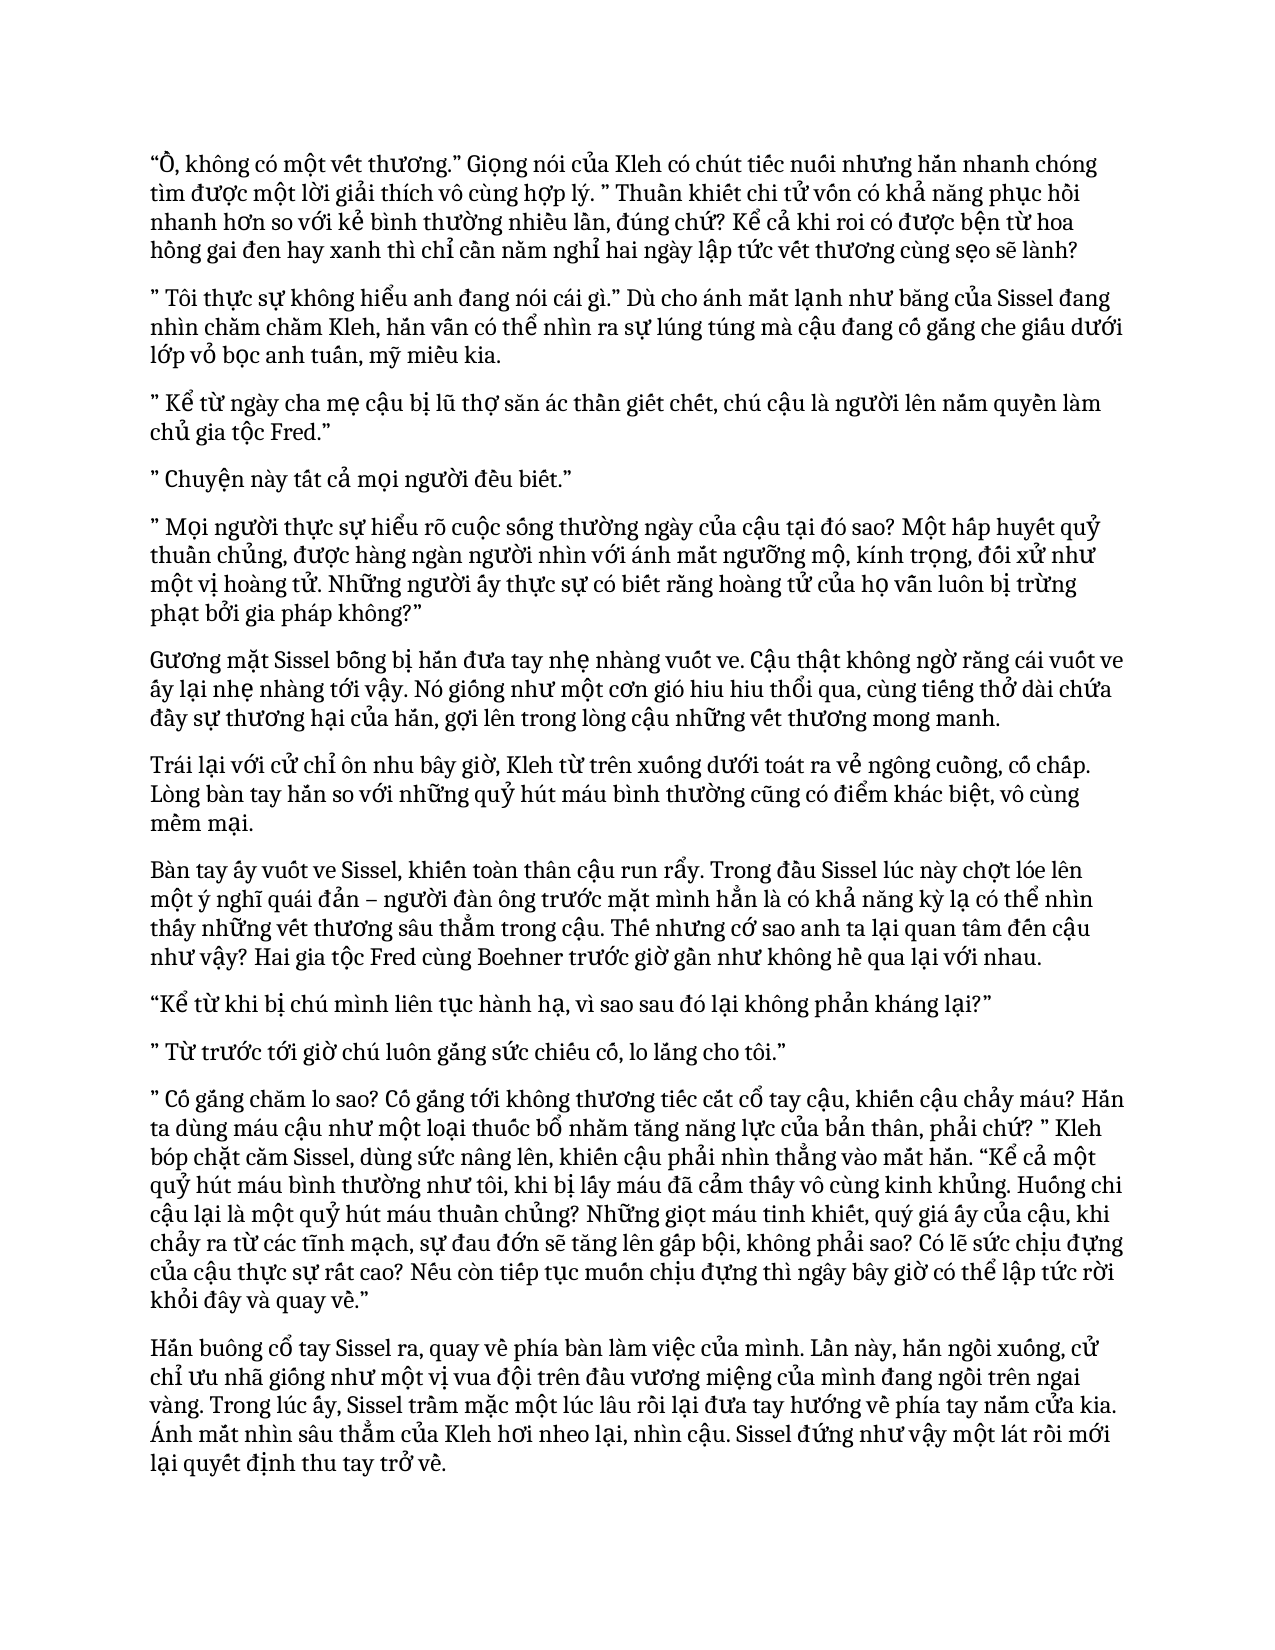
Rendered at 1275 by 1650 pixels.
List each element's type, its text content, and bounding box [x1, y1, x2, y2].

text ” Từ trước tới giờ chú luôn gắng sức chiếu cố, lo lắng cho tôi.” [150, 1037, 1125, 1066]
text Gương mặt Sissel bỗng bị hắn đưa tay nhẹ nhàng vuốt ve. Cậu thật không ngờ rằng cái vuốt ve ấy lại nhẹ nhàng tới vậy. Nó giống như một cơn gió hiu hiu thổi qua, cùng tiếng thở dài chứa đầy sự thương hại của hắn, gợi lên trong lòng cậu những vết thương mong manh. [150, 646, 1125, 732]
text ” Cố gắng chăm lo sao? Cố gắng tới không thương tiếc cắt cổ tay cậu, khiến cậu chảy máu? Hắn ta dùng máu cậu như một loại thuốc bổ nhằm tăng năng lực của bản thân, phải chứ? ” Kleh bóp chặt cằm Sissel, dùng sức nâng lên, khiến cậu phải nhìn thẳng vào mắt hắn. “Kể cả một quỷ hút máu bình thường như tôi, khi bị lấy máu đã cảm thấy vô cùng kinh khủng. Huống chi cậu lại là một quỷ hút máu thuần chủng? Những giọt máu tinh khiết, quý giá ấy của cậu, khi chảy ra từ các tĩnh mạch, sự đau đớn sẽ tăng lên gấp bội, không phải sao? Có lẽ sức chịu đựng của cậu thực sự rất cao? Nếu còn tiếp tục muốn chịu đựng thì ngây bây giờ có thể lập tức rời khỏi đây và quay về.” [150, 1085, 1125, 1315]
text ” Mọi người thực sự hiểu rõ cuộc sống thường ngày của cậu tại đó sao? Một hấp huyết quỷ thuần chủng, được hàng ngàn người nhìn với ánh mắt ngưỡng mộ, kính trọng, đối xử như một vị hoàng tử. Những người ấy thực sự có biết rằng hoàng tử của họ vẫn luôn bị trừng phạt bởi gia pháp không?” [150, 512, 1125, 627]
text Bàn tay ấy vuốt ve Sissel, khiến toàn thân cậu run rẩy. Trong đầu Sissel lúc này chợt lóe lên một ý nghĩ quái đản – người đàn ông trước mặt mình hẳn là có khả năng kỳ lạ có thể nhìn thấy những vết thương sâu thẳm trong cậu. Thế nhưng cớ sao anh ta lại quan tâm đến cậu như vậy? Hai gia tộc Fred cùng Boehner trước giờ gần như không hề qua lại với nhau. [150, 856, 1125, 971]
text “Kể từ khi bị chú mình liên tục hành hạ, vì sao sau đó lại không phản kháng lại?” [150, 990, 1125, 1019]
text Hắn buông cổ tay Sissel ra, quay về phía bàn làm việc của mình. Lần này, hắn ngồi xuống, cử chỉ ưu nhã giống như một vị vua đội trên đầu vương miệng của mình đang ngồi trên ngai vàng. Trong lúc ấy, Sissel trầm mặc một lúc lâu rồi lại đưa tay hướng về phía tay nắm cửa kia. Ánh mắt nhìn sâu thẳm của Kleh hơi nheo lại, nhìn cậu. Sissel đứng như vậy một lát rồi mới lại quyết định thu tay trở về. [150, 1334, 1125, 1477]
text ” Kể từ ngày cha mẹ cậu bị lũ thợ săn ác thần giết chết, chú cậu là người lên nắm quyền làm chủ gia tộc Fred.” [150, 389, 1125, 446]
text “Ồ, không có một vết thương.” Giọng nói của Kleh có chút tiếc nuối nhưng hắn nhanh chóng tìm được một lời giải thích vô cùng hợp lý. ” Thuần khiết chi tử vốn có khả năng phục hồi nhanh hơn so với kẻ bình thường nhiều lần, đúng chứ? Kể cả khi roi có được bện từ hoa hồng gai đen hay xanh thì chỉ cần nằm nghỉ hai ngày lập tức vết thương cùng sẹo sẽ lành? [150, 150, 1125, 265]
text ” Chuyện này tất cả mọi người đều biết.” [150, 465, 1125, 494]
text Trái lại với cử chỉ ôn nhu bây giờ, Kleh từ trên xuống dưới toát ra vẻ ngông cuồng, cố chấp. Lòng bàn tay hắn so với những quỷ hút máu bình thường cũng có điểm khác biệt, vô cùng mềm mại. [150, 751, 1125, 837]
text ” Tôi thực sự không hiểu anh đang nói cái gì.” Dù cho ánh mắt lạnh như băng của Sissel đang nhìn chằm chằm Kleh, hắn vẫn có thể nhìn ra sự lúng túng mà cậu đang cố gắng che giấu dưới lớp vỏ bọc anh tuấn, mỹ miều kia. [150, 284, 1125, 370]
